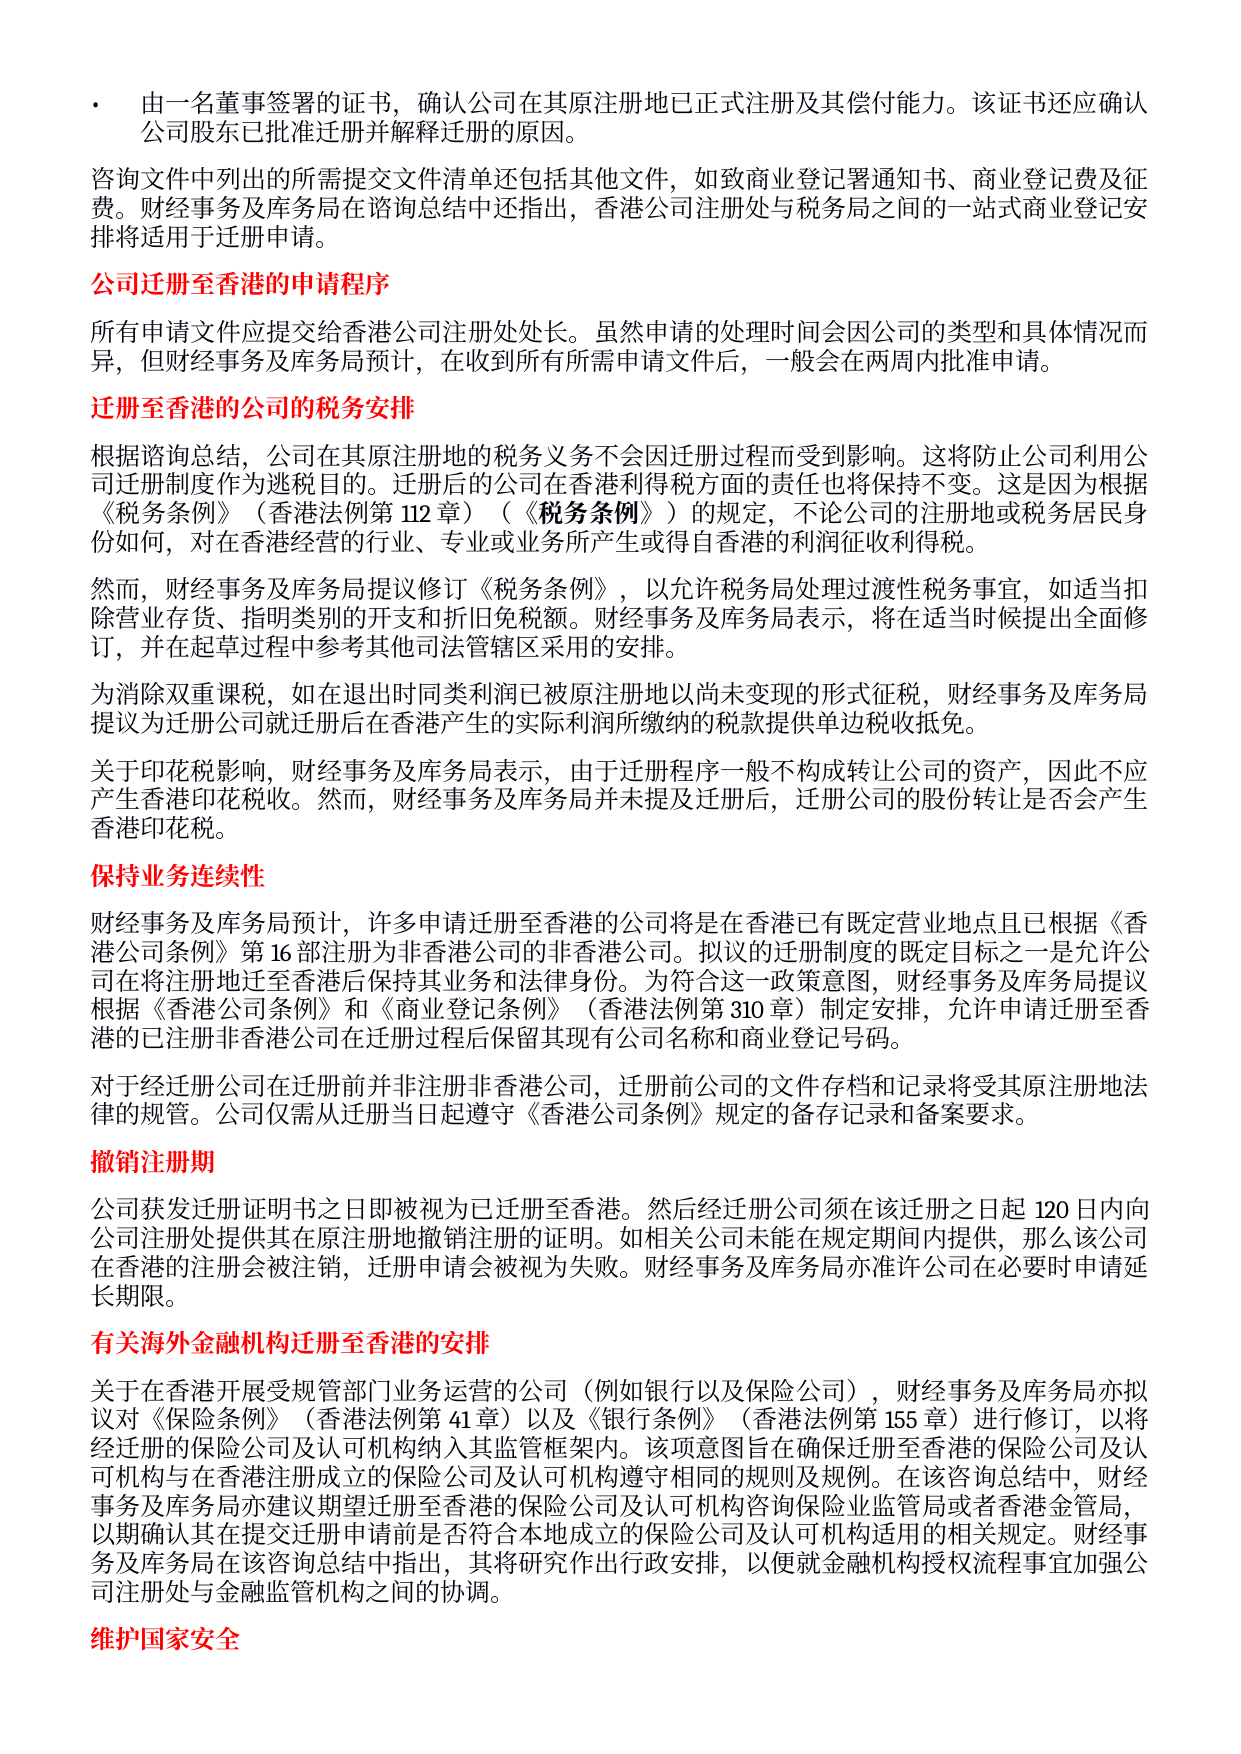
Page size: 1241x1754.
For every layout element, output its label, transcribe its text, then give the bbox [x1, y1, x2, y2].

text 为消除双重课税，如在退出时同类利润已被原注册地以尚未变现的形式征税，财经事务及库务局提议为迁册公司就迁册后在香港产生的实际利润所缴纳的税款提供单边税收抵免。 [90, 681, 1150, 739]
text 维护国家安全 [90, 1626, 1150, 1655]
text 公司获发迁册证明书之日即被视为已迁册至香港。然后经迁册公司须在该迁册之日起120日内向公司注册处提供其在原注册地撤销注册的证明。如相关公司未能在规定期间内提供，那么该公司在香港的注册会被注销，迁册申请会被视为失败。财经事务及库务局亦准许公司在必要时申请延长期限。 [90, 1196, 1150, 1311]
text 关于在香港开展受规管部门业务运营的公司（例如银行以及保险公司），财经事务及库务局亦拟议对《保险条例》（香港法例第41章）以及《银行条例》（香港法例第155章）进行修订，以将经迁册的保险公司及认可机构纳入其监管框架内。该项意图旨在确保迁册至香港的保险公司及认可机构与在香港注册成立的保险公司及认可机构遵守相同的规则及规例。在该咨询总结中，财经事务及库务局亦建议期望迁册至香港的保险公司及认可机构咨询保险业监管局或者香港金管局，以期确认其在提交迁册申请前是否符合本地成立的保险公司及认可机构适用的相关规定。财经事务及库务局在该咨询总结中指出，其将研究作出行政安排，以便就金融机构授权流程事宜加强公司注册处与金融监管机构之间的协调。 [90, 1377, 1150, 1607]
text 根据谘询总结，公司在其原注册地的税务义务不会因迁册过程而受到影响。这将防止公司利用公司迁册制度作为逃税目的。迁册后的公司在香港利得税方面的责任也将保持不变。这是因为根据《税务条例》（香港法例第112章）（《税务条例》）的规定，不论公司的注册地或税务居民身份如何，对在香港经营的行业、专业或业务所产生或得自香港的利润征收利得税。 [90, 442, 1150, 557]
text 公司迁册至香港的申请程序 [90, 271, 1150, 300]
text 撤销注册期 [90, 1149, 1150, 1177]
text 保持业务连续性 [90, 862, 1150, 891]
text 关于印花税影响，财经事务及库务局表示，由于迁册程序一般不构成转让公司的资产，因此不应产生香港印花税收。然而，财经事务及库务局并未提及迁册后，迁册公司的股份转让是否会产生香港印花税。 [90, 757, 1150, 844]
list 由一名董事签署的证书，确认公司在其原注册地已正式注册及其偿付能力。该证书还应确认公司股东已批准迁册并解释迁册的原因。 [90, 90, 1150, 147]
text 对于经迁册公司在迁册前并非注册非香港公司，迁册前公司的文件存档和记录将受其原注册地法律的规管。公司仅需从迁册当日起遵守《香港公司条例》规定的备存记录和备案要求。 [90, 1072, 1150, 1130]
text 咨询文件中列出的所需提交文件清单还包括其他文件，如致商业登记署通知书、商业登记费及征费。财经事务及库务局在谘询总结中还指出，香港公司注册处与税务局之间的一站式商业登记安排将适用于迁册申请。 [90, 166, 1150, 252]
text 迁册至香港的公司的税务安排 [90, 395, 1150, 424]
text 所有申请文件应提交给香港公司注册处处长。虽然申请的处理时间会因公司的类型和具体情况而异，但财经事务及库务局预计，在收到所有所需申请文件后，一般会在两周内批准申请。 [90, 319, 1150, 376]
text 财经事务及库务局预计，许多申请迁册至香港的公司将是在香港已有既定营业地点且已根据《香港公司条例》第16部注册为非香港公司的非香港公司。拟议的迁册制度的既定目标之一是允许公司在将注册地迁至香港后保持其业务和法律身份。为符合这一政策意图，财经事务及库务局提议根据《香港公司条例》和《商业登记条例》（香港法例第310章）制定安排，允许申请迁册至香港的已注册非香港公司在迁册过程后保留其现有公司名称和商业登记号码。 [90, 910, 1150, 1054]
text 然而，财经事务及库务局提议修订《税务条例》，以允许税务局处理过渡性税务事宜，如适当扣除营业存货、指明类别的开支和折旧免税额。财经事务及库务局表示，将在适当时候提出全面修订，并在起草过程中参考其他司法管辖区采用的安排。 [90, 576, 1150, 662]
text 有关海外金融机构迁册至香港的安排 [90, 1330, 1150, 1359]
